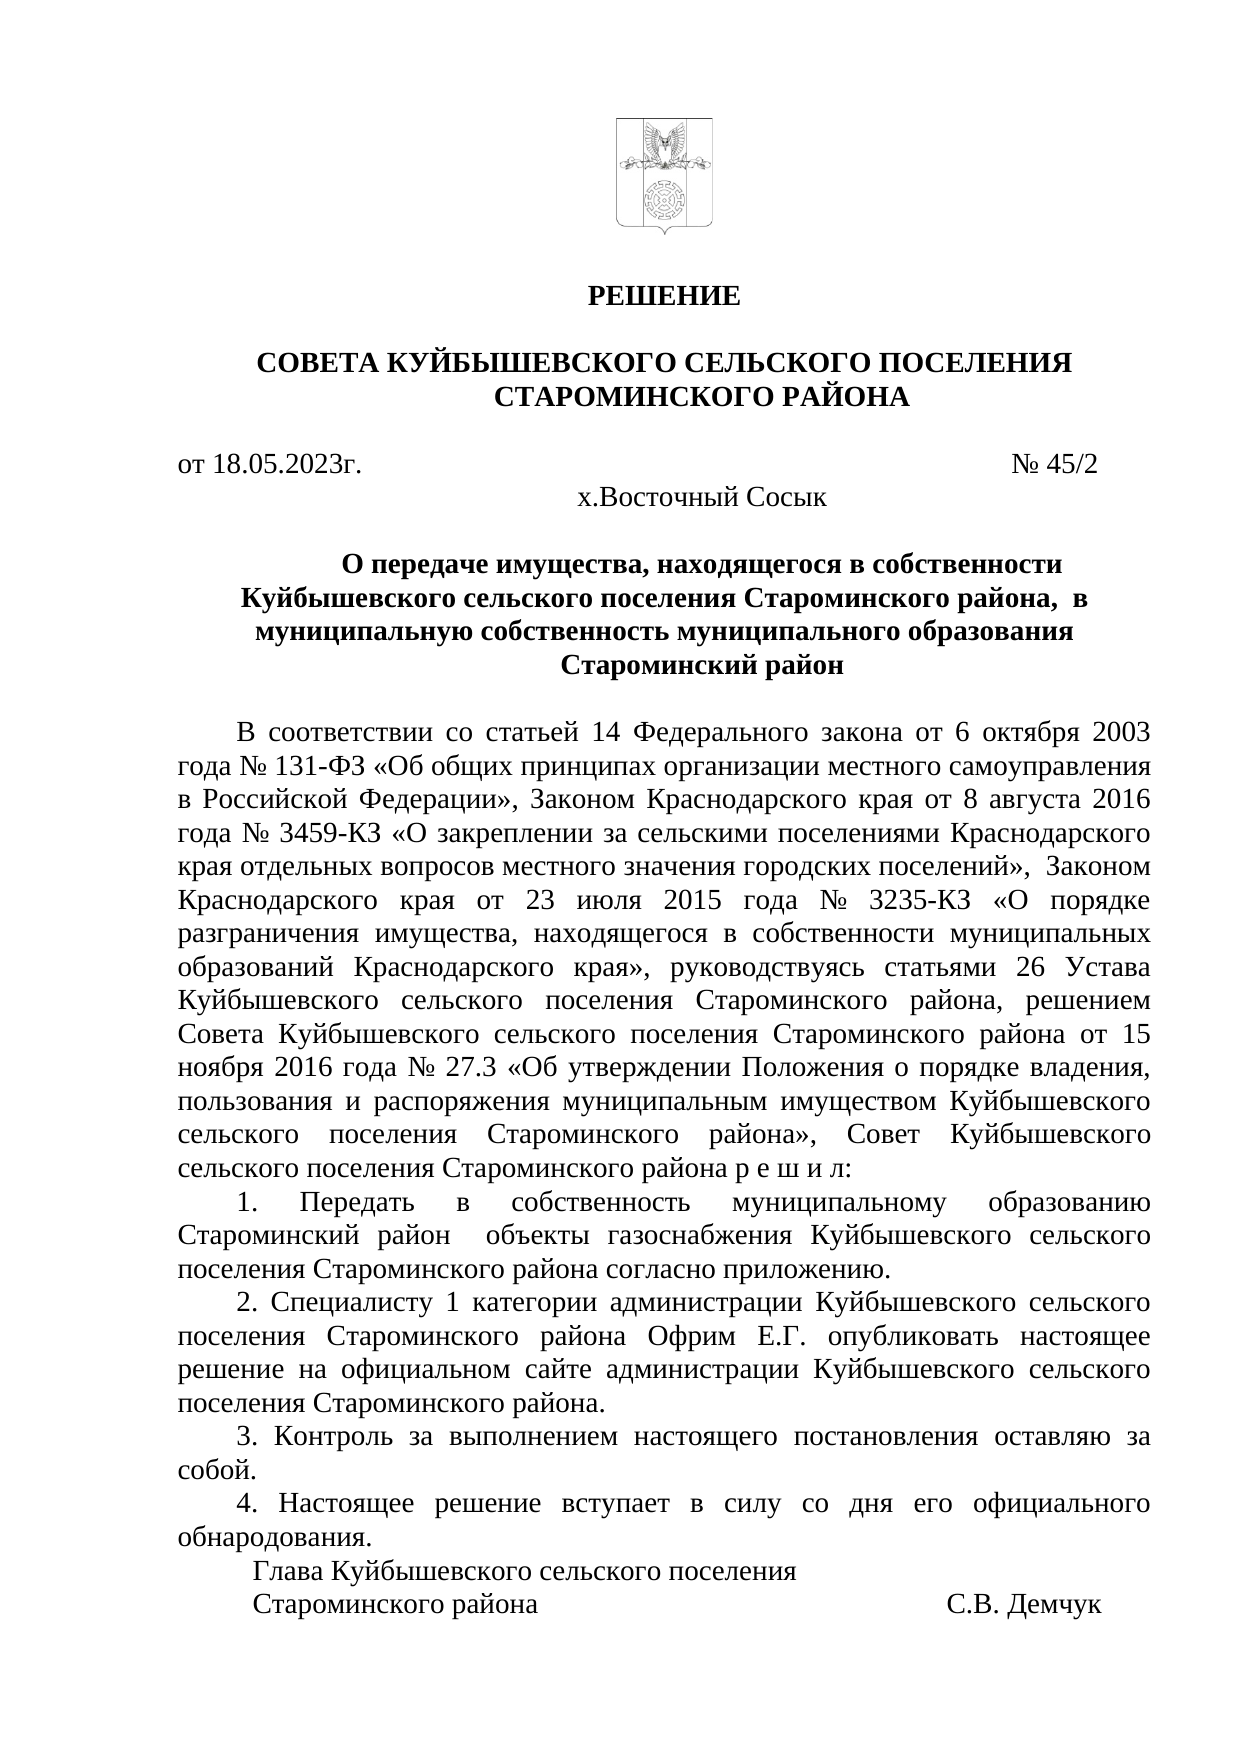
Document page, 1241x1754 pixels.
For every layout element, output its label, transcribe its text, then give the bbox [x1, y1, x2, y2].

text В соответствии со статьей 14 Федерального закона от 6 октября 2003 года № 131-ФЗ «Об общих принципах организации местного самоуправления в Российской Федерации», Законом Краснодарского края от 8 августа 2016 года № 3459-КЗ «О закреплении за сельскими поселениями Краснодарского края отдельных вопросов местного значения городских поселений», Законом Краснодарского края от 23 июля 2015 года № 3235-КЗ «О порядке разграничения имущества, находящегося в собственности муниципальных образований Краснодарского края», руководствуясь статьями 26 Устава Куйбышевского сельского поселения Староминского района, решением Совета Куйбышевского сельского поселения Староминского района от 15 ноября 2016 года № 27.3 «Об утверждении Положения о порядке владения, пользования и распоряжения муниципальным имуществом Куйбышевского сельского поселения Староминского района», Совет Куйбышевского сельского поселения Староминского района р е ш и л: [177, 714, 1152, 1184]
picture [616, 118, 713, 235]
text СТАРОМИНСКОГО РАЙОНА [177, 379, 1152, 412]
text Староминский район [236, 647, 1093, 681]
text Глава Куйбышевского сельского поселения [177, 1553, 1152, 1586]
text от 18.05.2023г. № 45/2 [177, 446, 1152, 479]
text Староминского района С.В. Демчук [177, 1586, 1152, 1620]
text 4. Настоящее решение вступает в силу со дня его официального обнародования. [177, 1486, 1152, 1553]
text х.Восточный Сосык [177, 479, 1152, 513]
text О передаче имущества, находящегося в собственности Куйбышевского сельского поселения Староминского района, в муниципальную собственность муниципального образования [236, 546, 1093, 647]
subtitle РЕШЕНИЕ [177, 278, 1152, 312]
text 2. Специалисту 1 категории администрации Куйбышевского сельского поселения Староминского района Офрим Е.Г. опубликовать настоящее решение на официальном сайте администрации Куйбышевского сельского поселения Староминского района. [177, 1284, 1152, 1418]
text 3. Контроль за выполнением настоящего постановления оставляю за собой. [177, 1418, 1152, 1486]
subtitle СОВЕТА КУЙБЫШЕВСКОГО СЕЛЬСКОГО ПОСЕЛЕНИЯ [177, 345, 1152, 379]
text 1. Передать в собственность муниципальному образованию Староминский район объекты газоснабжения Куйбышевского сельского поселения Староминского района согласно приложению. [177, 1184, 1152, 1284]
